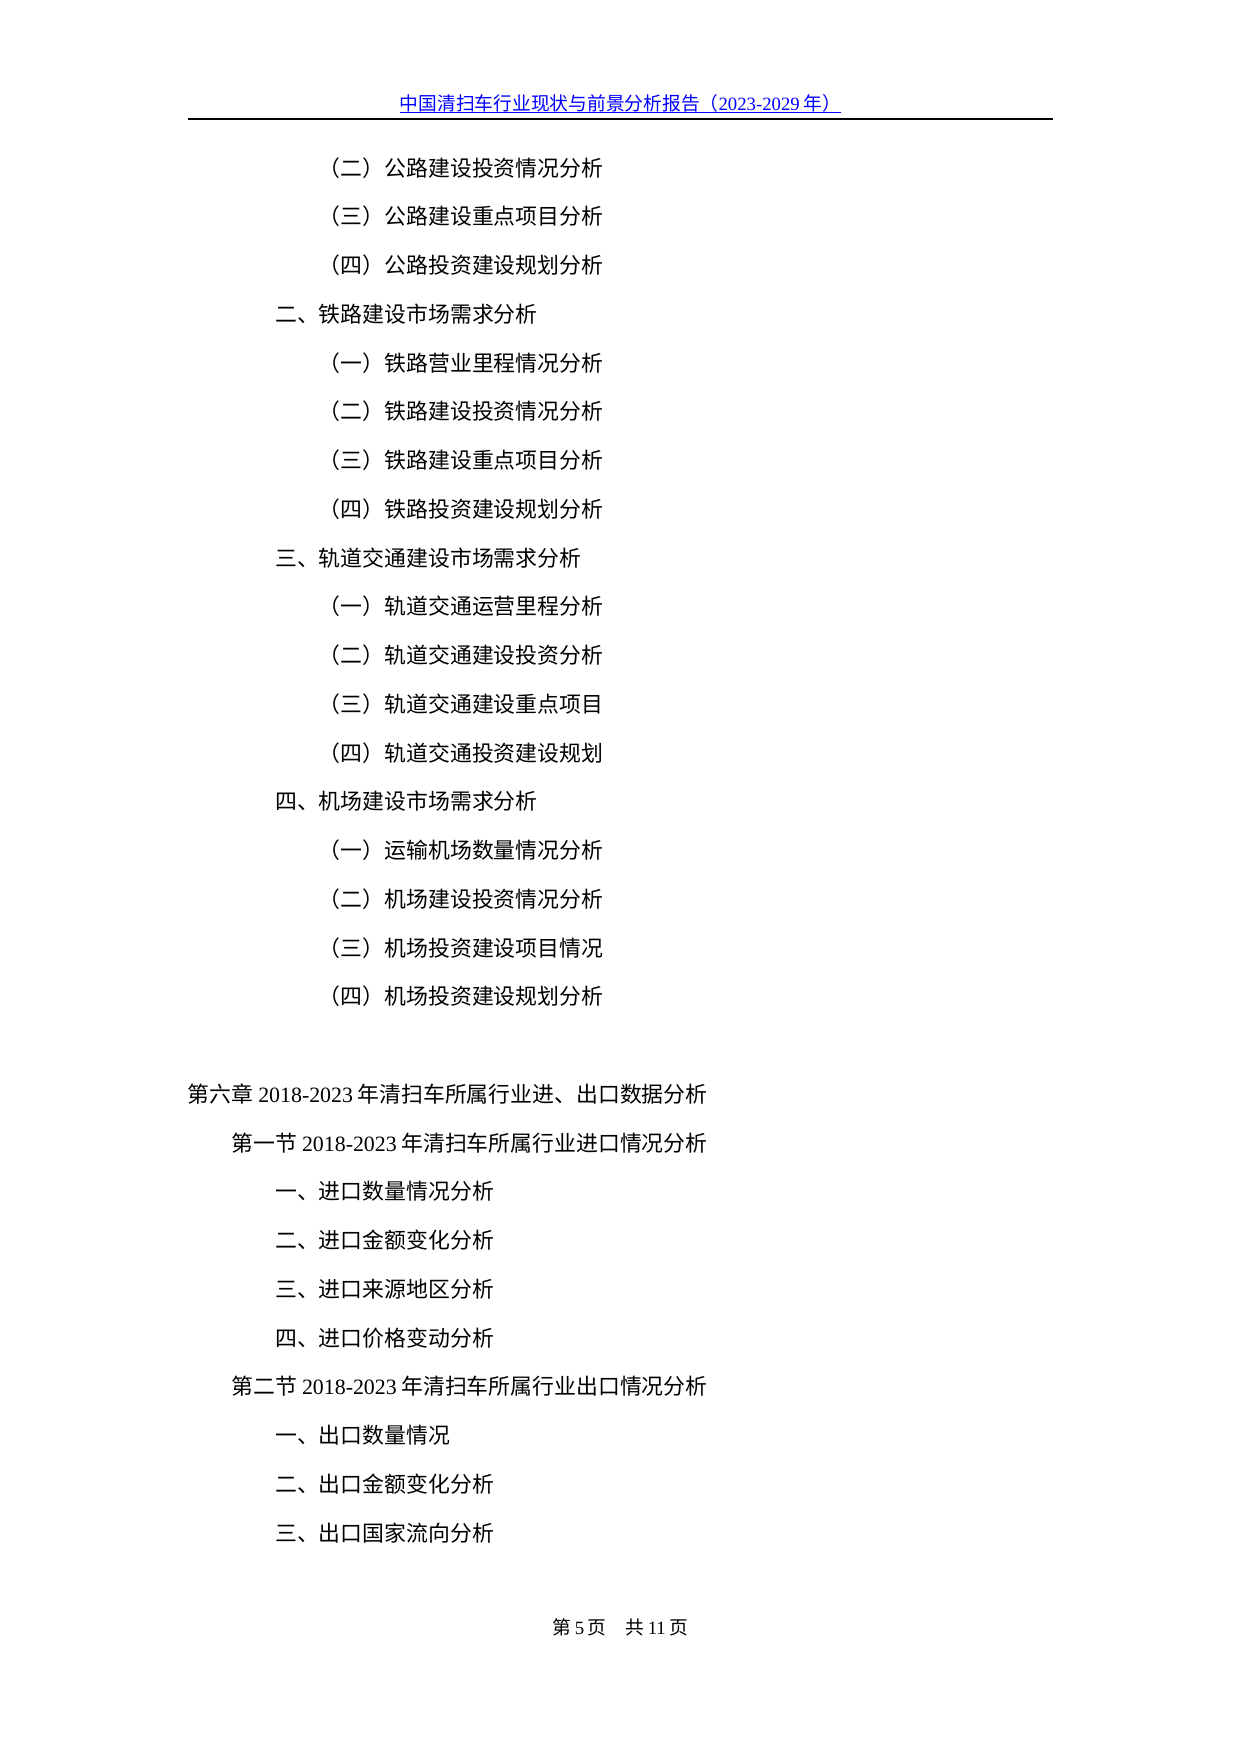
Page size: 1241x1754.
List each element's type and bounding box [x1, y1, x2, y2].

text [187, 150, 1053, 1548]
